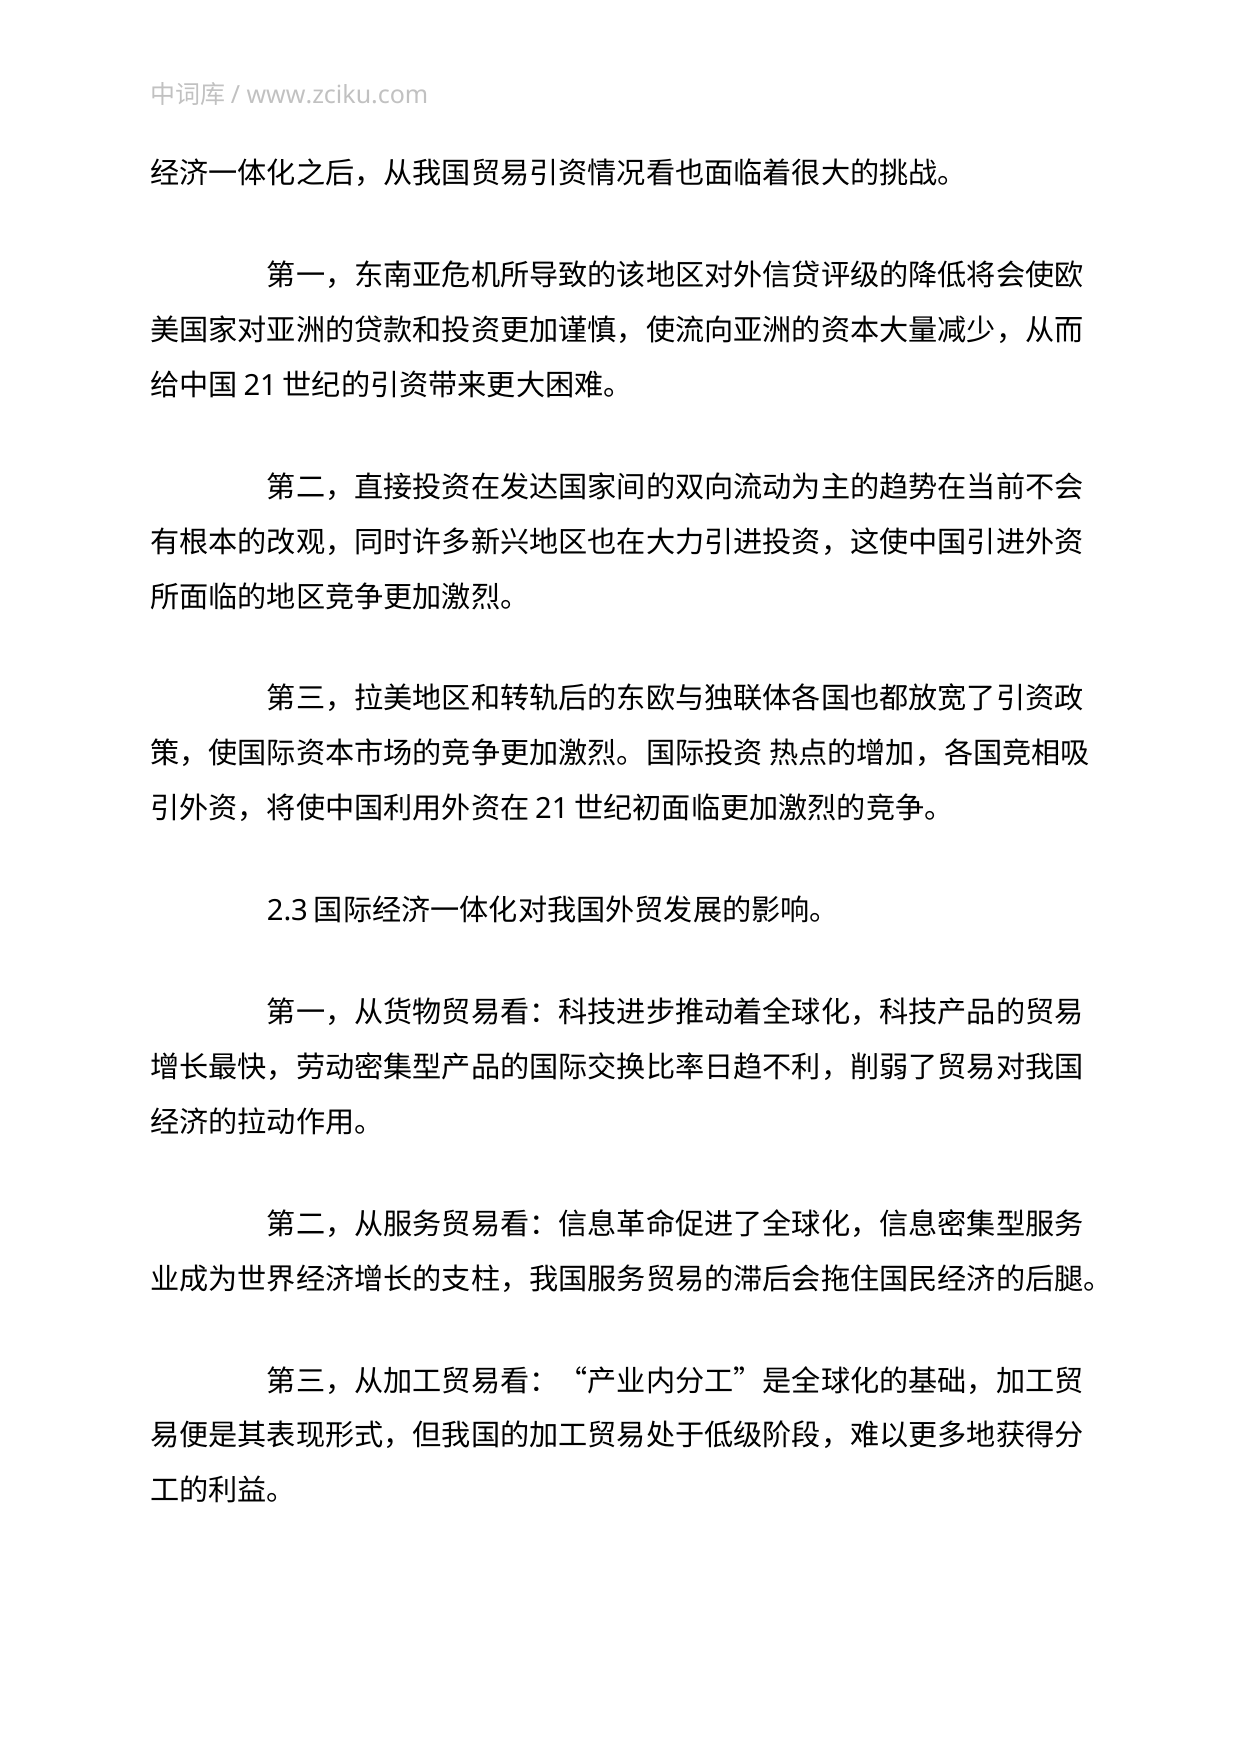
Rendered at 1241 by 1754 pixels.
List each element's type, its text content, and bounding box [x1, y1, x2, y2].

text 第三，从加工贸易看：“产业内分工”是全球化的基础，加工贸易便是其表现形式，但我国的加工贸易处于低级阶段，难以更多地获得分工的利益。 [150, 1357, 1090, 1509]
text 第三，拉美地区和转轨后的东欧与独联体各国也都放宽了引资政策，使国际资本市场的竞争更加激烈。国际投资 热点的增加，各国竞相吸引外资，将使中国利用外资在21世纪初面临更加激烈的竞争。 [150, 675, 1090, 827]
text 第二，从服务贸易看：信息革命促进了全球化，信息密集型服务业成为世界经济增长的支柱，我国服务贸易的滞后会拖住国民经济的后腿。 [150, 1200, 1090, 1298]
text 第二，直接投资在发达国家间的双向流动为主的趋势在当前不会有根本的改观，同时许多新兴地区也在大力引进投资，这使中国引进外资所面临的地区竞争更加激烈。 [150, 463, 1090, 616]
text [150, 150, 1090, 192]
text 2.3国际经济一体化对我国外贸发展的影响。 [150, 887, 1090, 929]
text 第一，东南亚危机所导致的该地区对外信贷评级的降低将会使欧美国家对亚洲的贷款和投资更加谨慎，使流向亚洲的资本大量减少，从而给中国21世纪的引资带来更大困难。 [150, 252, 1090, 404]
text 第一，从货物贸易看：科技进步推动着全球化，科技产品的贸易增长最快，劳动密集型产品的国际交换比率日趋不利，削弱了贸易对我国经济的拉动作用。 [150, 989, 1090, 1141]
